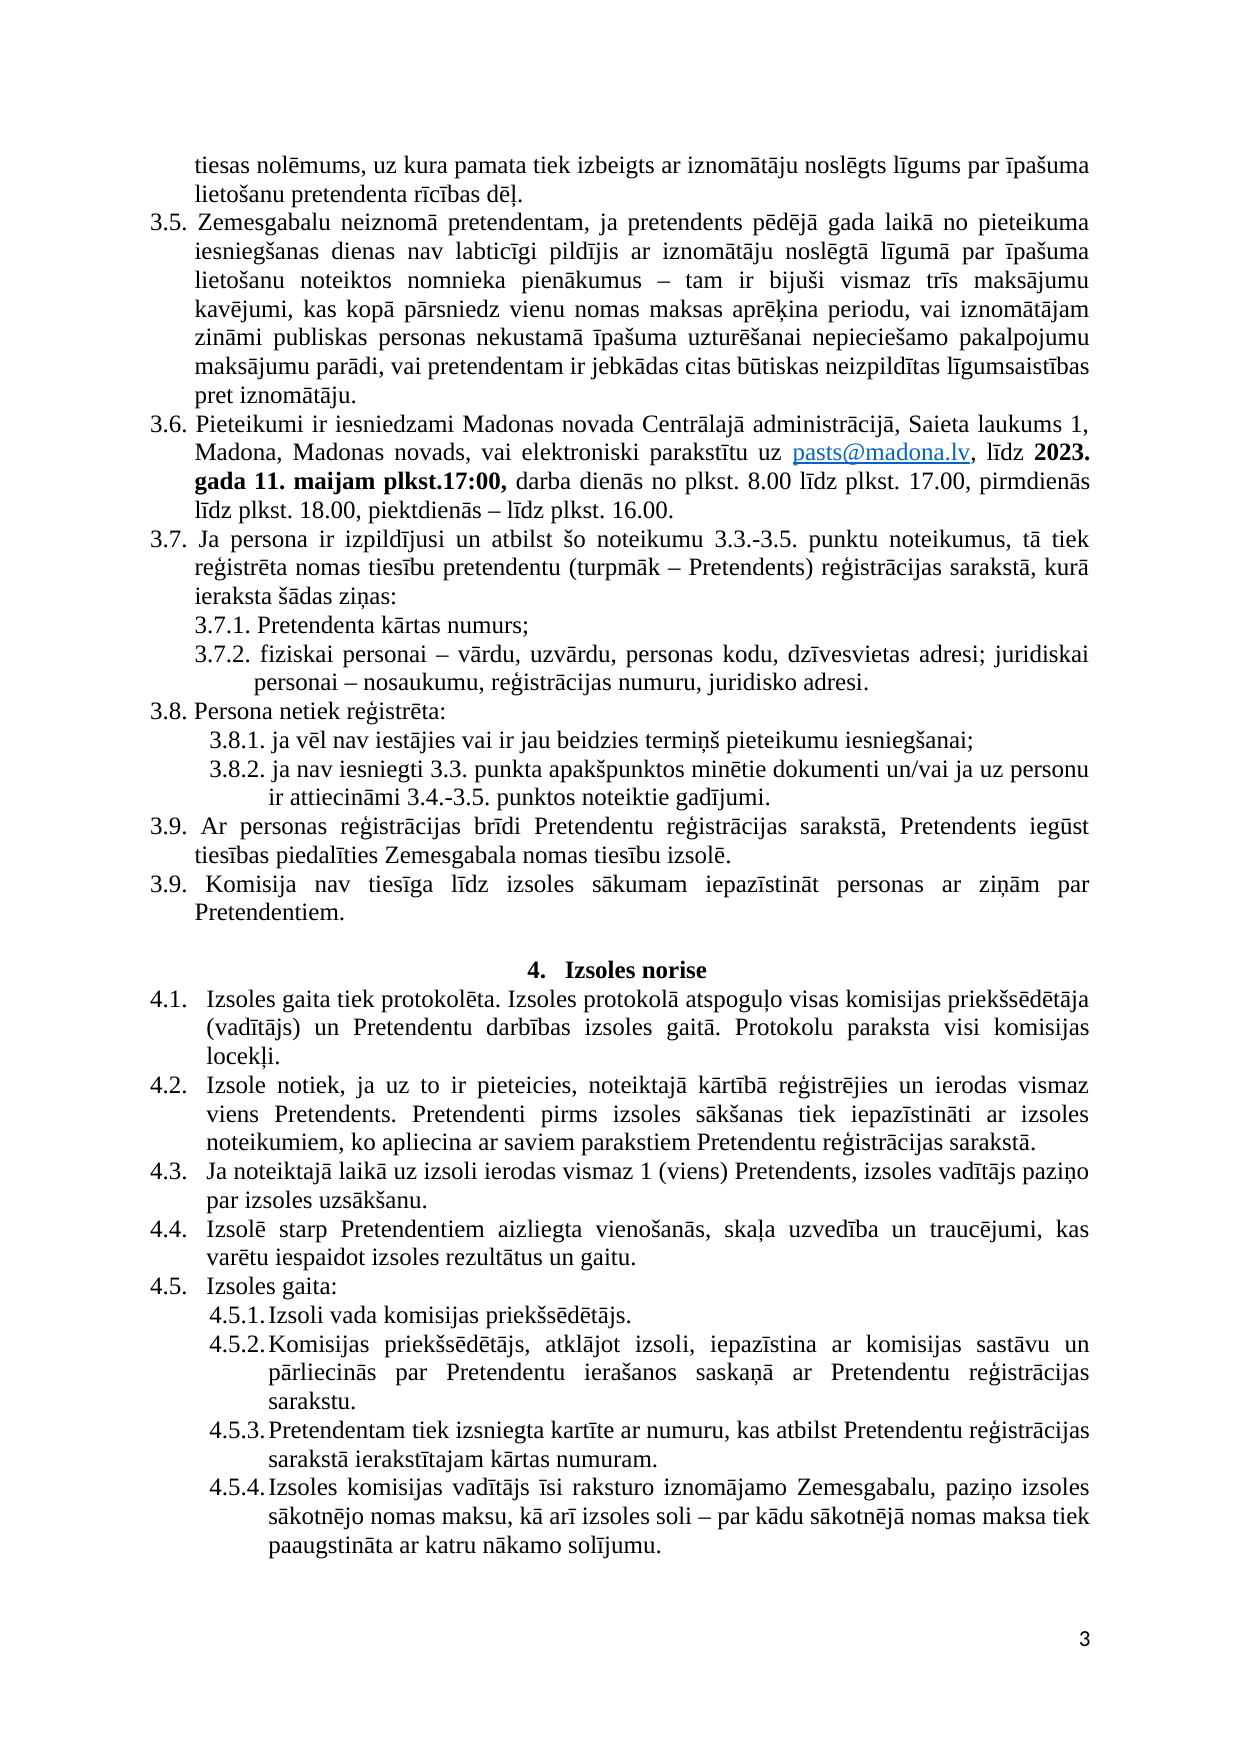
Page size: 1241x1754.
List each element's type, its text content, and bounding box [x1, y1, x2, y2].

list Pretendentam tiek izsniegta kartīte ar numuru, kas atbilst Pretendentu reģistrācijas sarakstā ierakstītajam kārtas numuram. [209, 1415, 1090, 1472]
list Izsoli vada komisijas priekšsēdētājs. [209, 1300, 1090, 1329]
list Komisijas priekšsēdētājs, atklājot izsoli, iepazīstina ar komisijas sastāvu un pārliecinās par Pretendentu ierašanos saskaņā ar Pretendentu reģistrācijas sarakstu. [209, 1329, 1090, 1415]
text 3.9. Ar personas reģistrācijas brīdi Pretendentu reģistrācijas sarakstā, Pretendents iegūst tiesības piedalīties Zemesgabala nomas tiesību izsolē. [150, 811, 1090, 869]
text 3.7. Ja persona ir izpildījusi un atbilst šo noteikumu 3.3.-3.5. punktu noteikumus, tā tiek reģistrēta nomas tiesību pretendentu (turpmāk – Pretendents) reģistrācijas sarakstā, kurā ieraksta šādas ziņas: [150, 524, 1090, 610]
text 3.6. Pieteikumi ir iesniedzami Madonas novada Centrālajā administrācijā, Saieta laukums 1, Madona, Madonas novads, vai elektroniski parakstītu uz pasts@madona.lv, līdz 2023. gada 11. maijam plkst.17:00, darba dienās no plkst. 8.00 līdz plkst. 17.00, pirmdienās līdz plkst. 18.00, piektdienās – līdz plkst. 16.00. [150, 409, 1090, 524]
list Izsoles norise [150, 955, 1090, 984]
text 3.5. Zemesgabalu neiznomā pretendentam, ja pretendents pēdējā gada laikā no pieteikuma iesniegšanas dienas nav labticīgi pildījis ar iznomātāju noslēgtā līgumā par īpašuma lietošanu noteiktos nomnieka pienākumus – tam ir bijuši vismaz trīs maksājumu kavējumi, kas kopā pārsniedz vienu nomas maksas aprēķina periodu, vai iznomātājam zināmi publiskas personas nekustamā īpašuma uzturēšanai nepieciešamo pakalpojumu maksājumu parādi, vai pretendentam ir jebkādas citas būtiskas neizpildītas līgumsaistības pret iznomātāju. [150, 207, 1090, 409]
text 3.9. Komisija nav tiesīga līdz izsoles sākumam iepazīstināt personas ar ziņām par Pretendentiem. [150, 869, 1090, 926]
text 3.7.1. Pretendenta kārtas numurs; [194, 610, 1090, 639]
list Izsolē starp Pretendentiem aizliegta vienošanās, skaļa uzvedība un traucējumi, kas varētu iespaidot izsoles rezultātus un gaitu. [150, 1214, 1090, 1271]
list Izsoles gaita: [150, 1271, 1090, 1300]
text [150, 150, 1090, 207]
list Izsoles komisijas vadītājs īsi raksturo iznomājamo Zemesgabalu, paziņo izsoles sākotnējo nomas maksu, kā arī izsoles soli – par kādu sākotnējā nomas maksa tiek paaugstināta ar katru nākamo solījumu. [209, 1472, 1090, 1559]
list Ja noteiktajā laikā uz izsoli ierodas vismaz 1 (viens) Pretendents, izsoles vadītājs paziņo par izsoles uzsākšanu. [150, 1156, 1090, 1214]
text 3.8.2. ja nav iesniegti 3.3. punkta apakšpunktos minētie dokumenti un/vai ja uz personu ir attiecināmi 3.4.-3.5. punktos noteiktie gadījumi. [209, 754, 1090, 811]
text 3.8.1. ja vēl nav iestājies vai ir jau beidzies termiņš pieteikumu iesniegšanai; [209, 725, 1090, 754]
text 3.8. Persona netiek reģistrēta: [150, 696, 1090, 725]
list Izsoles gaita tiek protokolēta. Izsoles protokolā atspoguļo visas komisijas priekšsēdētāja (vadītājs) un Pretendentu darbības izsoles gaitā. Protokolu paraksta visi komisijas locekļi. [150, 984, 1090, 1070]
list Izsole notiek, ja uz to ir pieteicies, noteiktajā kārtībā reģistrējies un ierodas vismaz viens Pretendents. Pretendenti pirms izsoles sākšanas tiek iepazīstināti ar izsoles noteikumiem, ko apliecina ar saviem parakstiem Pretendentu reģistrācijas sarakstā. [150, 1070, 1090, 1156]
text 3.7.2. fiziskai personai – vārdu, uzvārdu, personas kodu, dzīvesvietas adresi; juridiskai personai – nosaukumu, reģistrācijas numuru, juridisko adresi. [194, 639, 1090, 696]
